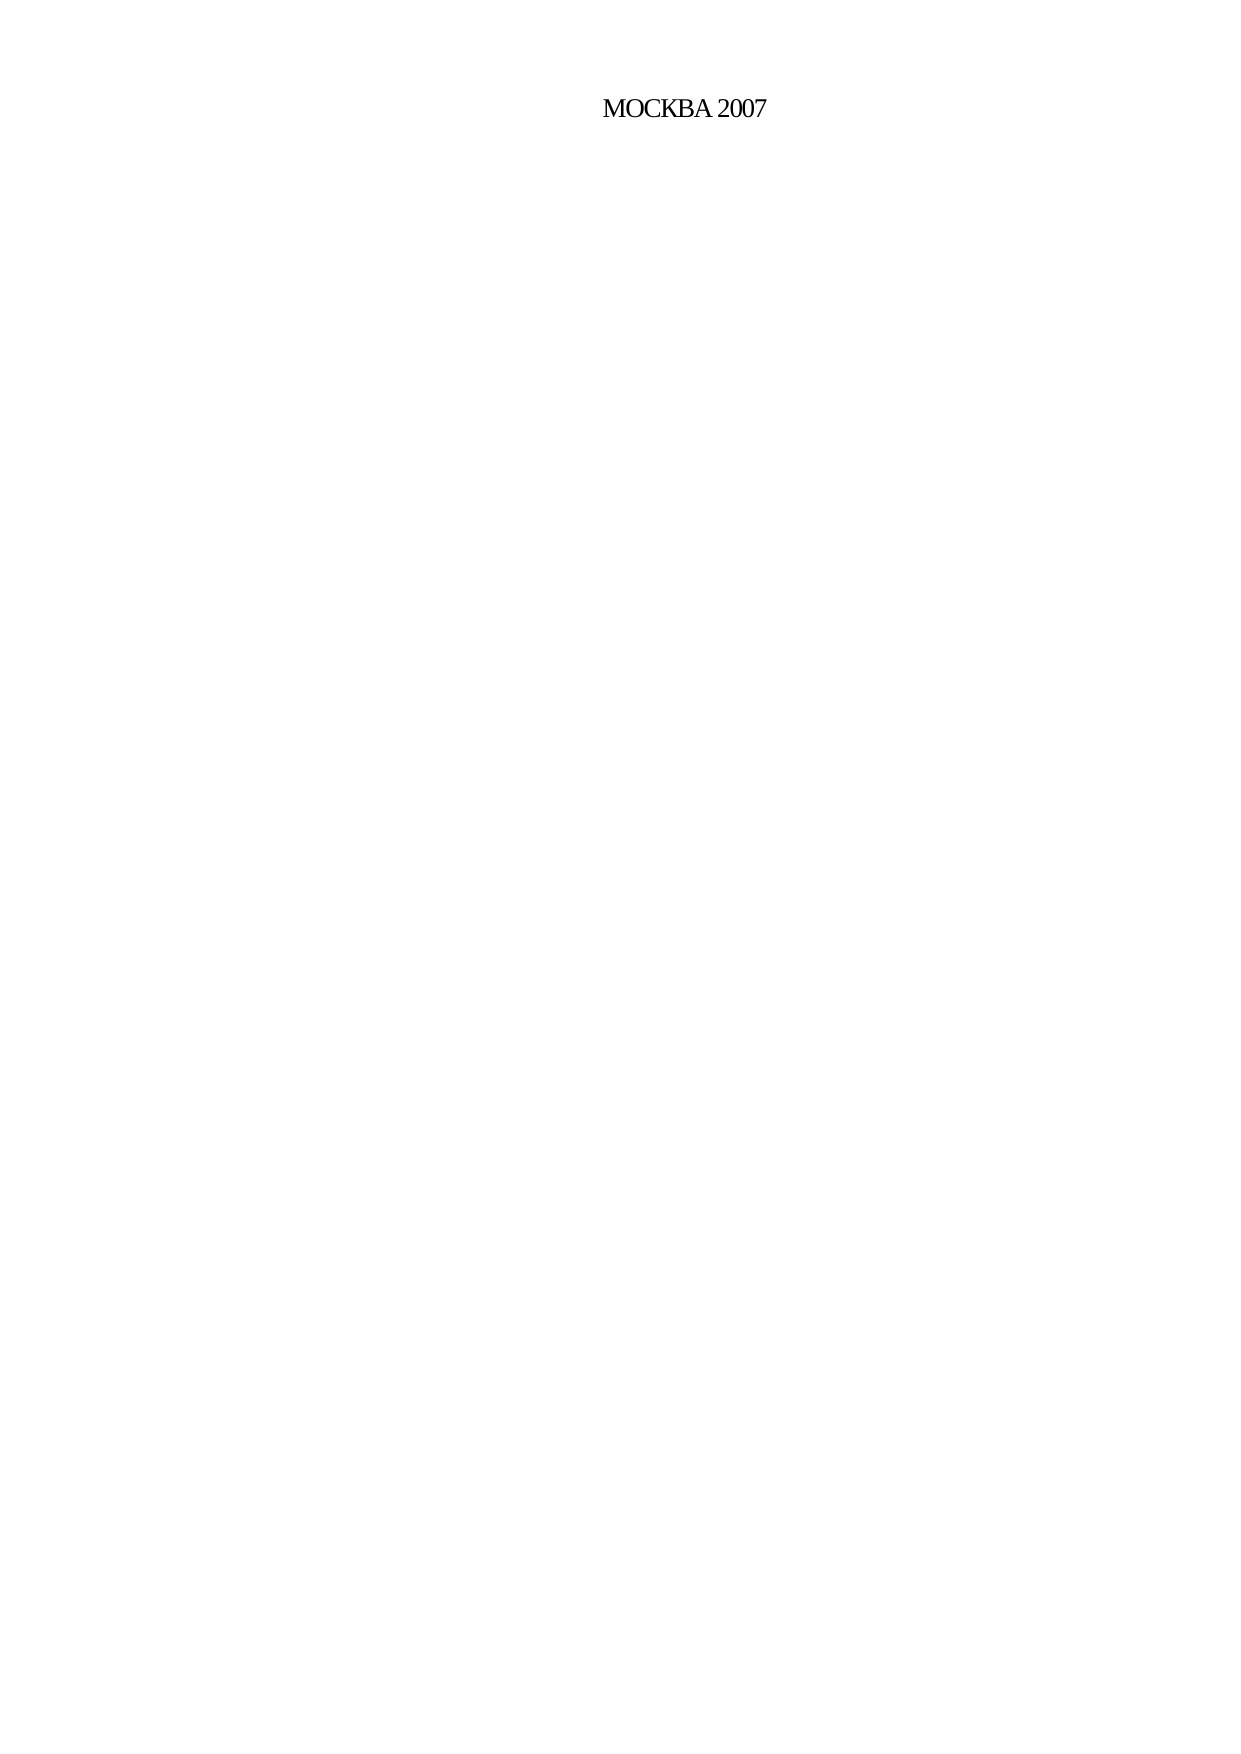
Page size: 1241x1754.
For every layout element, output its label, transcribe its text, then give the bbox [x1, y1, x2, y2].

text МОСКВА 2007 [219, 92, 1152, 123]
